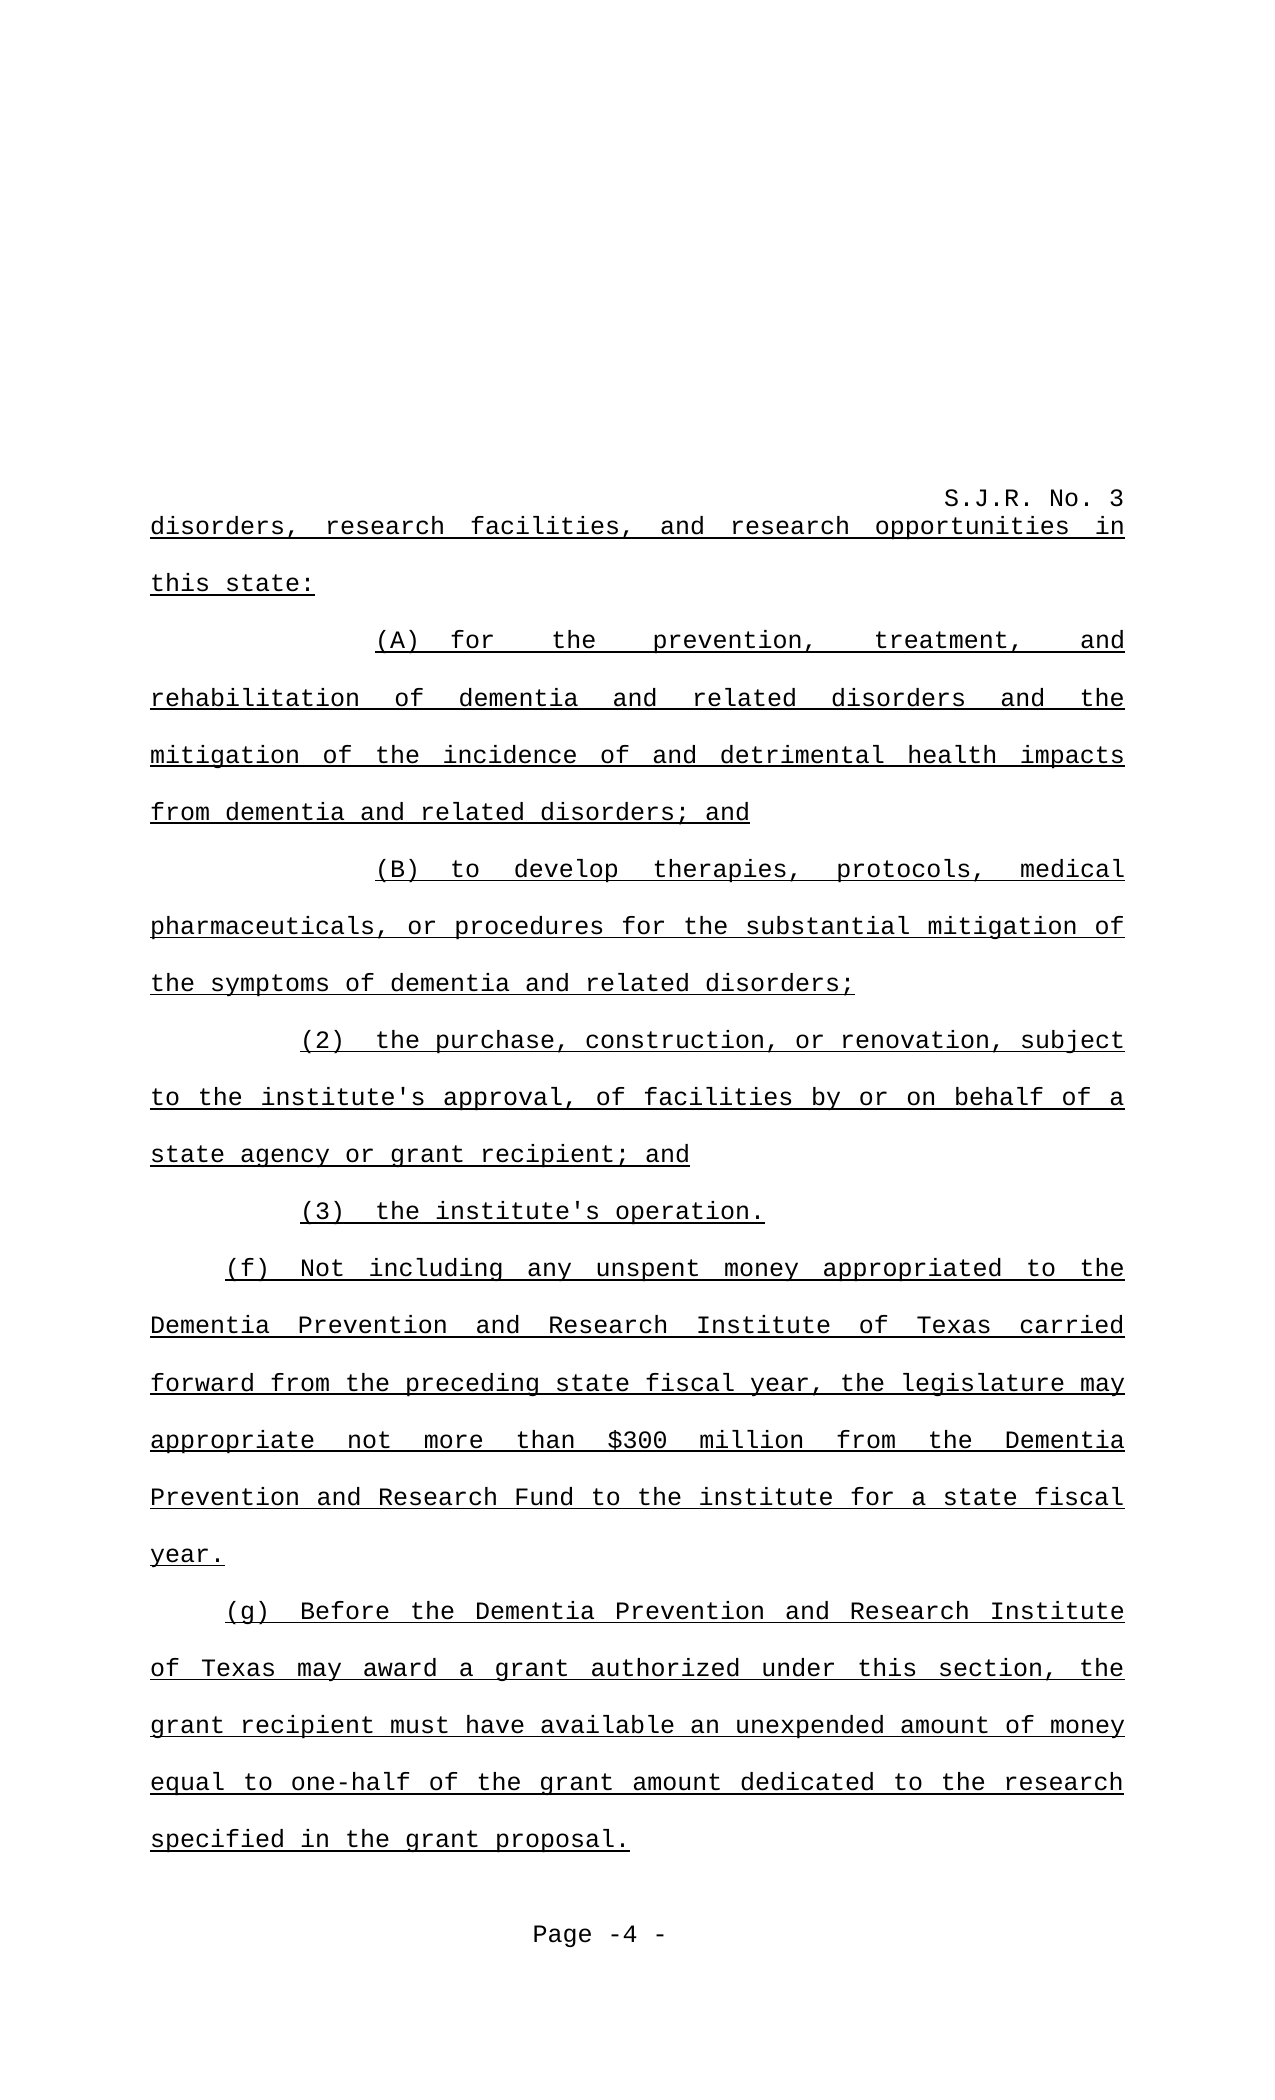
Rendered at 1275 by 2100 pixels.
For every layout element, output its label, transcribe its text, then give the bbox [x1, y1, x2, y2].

text (3) the institute's operation. [150, 1199, 1125, 1227]
text (g) Before the Dementia Prevention and Research Institute of Texas may award a grant authorized under this section, the grant recipient must have available an unexpended amount of money equal to one-half of the grant amount dedicated to the research specified in the grant proposal. [150, 1737, 1125, 1855]
text (2) the purchase, construction, or renovation, subject to the institute's approval, of facilities by or on behalf of a state agency or grant recipient; and [150, 1027, 1125, 1108]
text (f) Not including any unspent money appropriated to the Dementia Prevention and Research Institute of Texas carried forward from the preceding state fiscal year, the legislature may appropriate not more than $300 million from the Dementia Prevention and Research Fund to the institute for a state fiscal year. [150, 1452, 1125, 1508]
text (g) Before the Dementia Prevention and Research Institute of Texas may award a grant authorized under this section, the grant recipient must have available an unexpended amount of money equal to one-half of the grant amount dedicated to the research specified in the grant proposal. [150, 1598, 1125, 1679]
text (f) Not including any unspent money appropriated to the Dementia Prevention and Research Institute of Texas carried forward from the preceding state fiscal year, the legislature may appropriate not more than $300 million from the Dementia Prevention and Research Fund to the institute for a state fiscal year. [150, 1509, 1125, 1570]
text (B) to develop therapies, protocols, medical pharmaceuticals, or procedures for the substantial mitigation of the symptoms of dementia and related disorders; [150, 856, 1125, 937]
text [150, 539, 1125, 599]
text (g) Before the Dementia Prevention and Research Institute of Texas may award a grant authorized under this section, the grant recipient must have available an unexpended amount of money equal to one-half of the grant amount dedicated to the research specified in the grant proposal. [150, 1680, 1125, 1736]
text (A) for the prevention, treatment, and rehabilitation of dementia and related disorders and the mitigation of the incidence of and detrimental health impacts from dementia and related disorders; and [150, 628, 1125, 708]
text (A) for the prevention, treatment, and rehabilitation of dementia and related disorders and the mitigation of the incidence of and detrimental health impacts from dementia and related disorders; and [150, 767, 1125, 828]
text (A) for the prevention, treatment, and rehabilitation of dementia and related disorders and the mitigation of the incidence of and detrimental health impacts from dementia and related disorders; and [150, 710, 1125, 765]
text (f) Not including any unspent money appropriated to the Dementia Prevention and Research Institute of Texas carried forward from the preceding state fiscal year, the legislature may appropriate not more than $300 million from the Dementia Prevention and Research Fund to the institute for a state fiscal year. [150, 1395, 1125, 1450]
text (2) the purchase, construction, or renovation, subject to the institute's approval, of facilities by or on behalf of a state agency or grant recipient; and [150, 1110, 1125, 1170]
text (f) Not including any unspent money appropriated to the Dementia Prevention and Research Institute of Texas carried forward from the preceding state fiscal year, the legislature may appropriate not more than $300 million from the Dementia Prevention and Research Fund to the institute for a state fiscal year. [150, 1256, 1125, 1336]
text (f) Not including any unspent money appropriated to the Dementia Prevention and Research Institute of Texas carried forward from the preceding state fiscal year, the legislature may appropriate not more than $300 million from the Dementia Prevention and Research Fund to the institute for a state fiscal year. [150, 1338, 1125, 1393]
text (B) to develop therapies, protocols, medical pharmaceuticals, or procedures for the substantial mitigation of the symptoms of dementia and related disorders; [150, 938, 1125, 999]
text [150, 514, 1125, 537]
